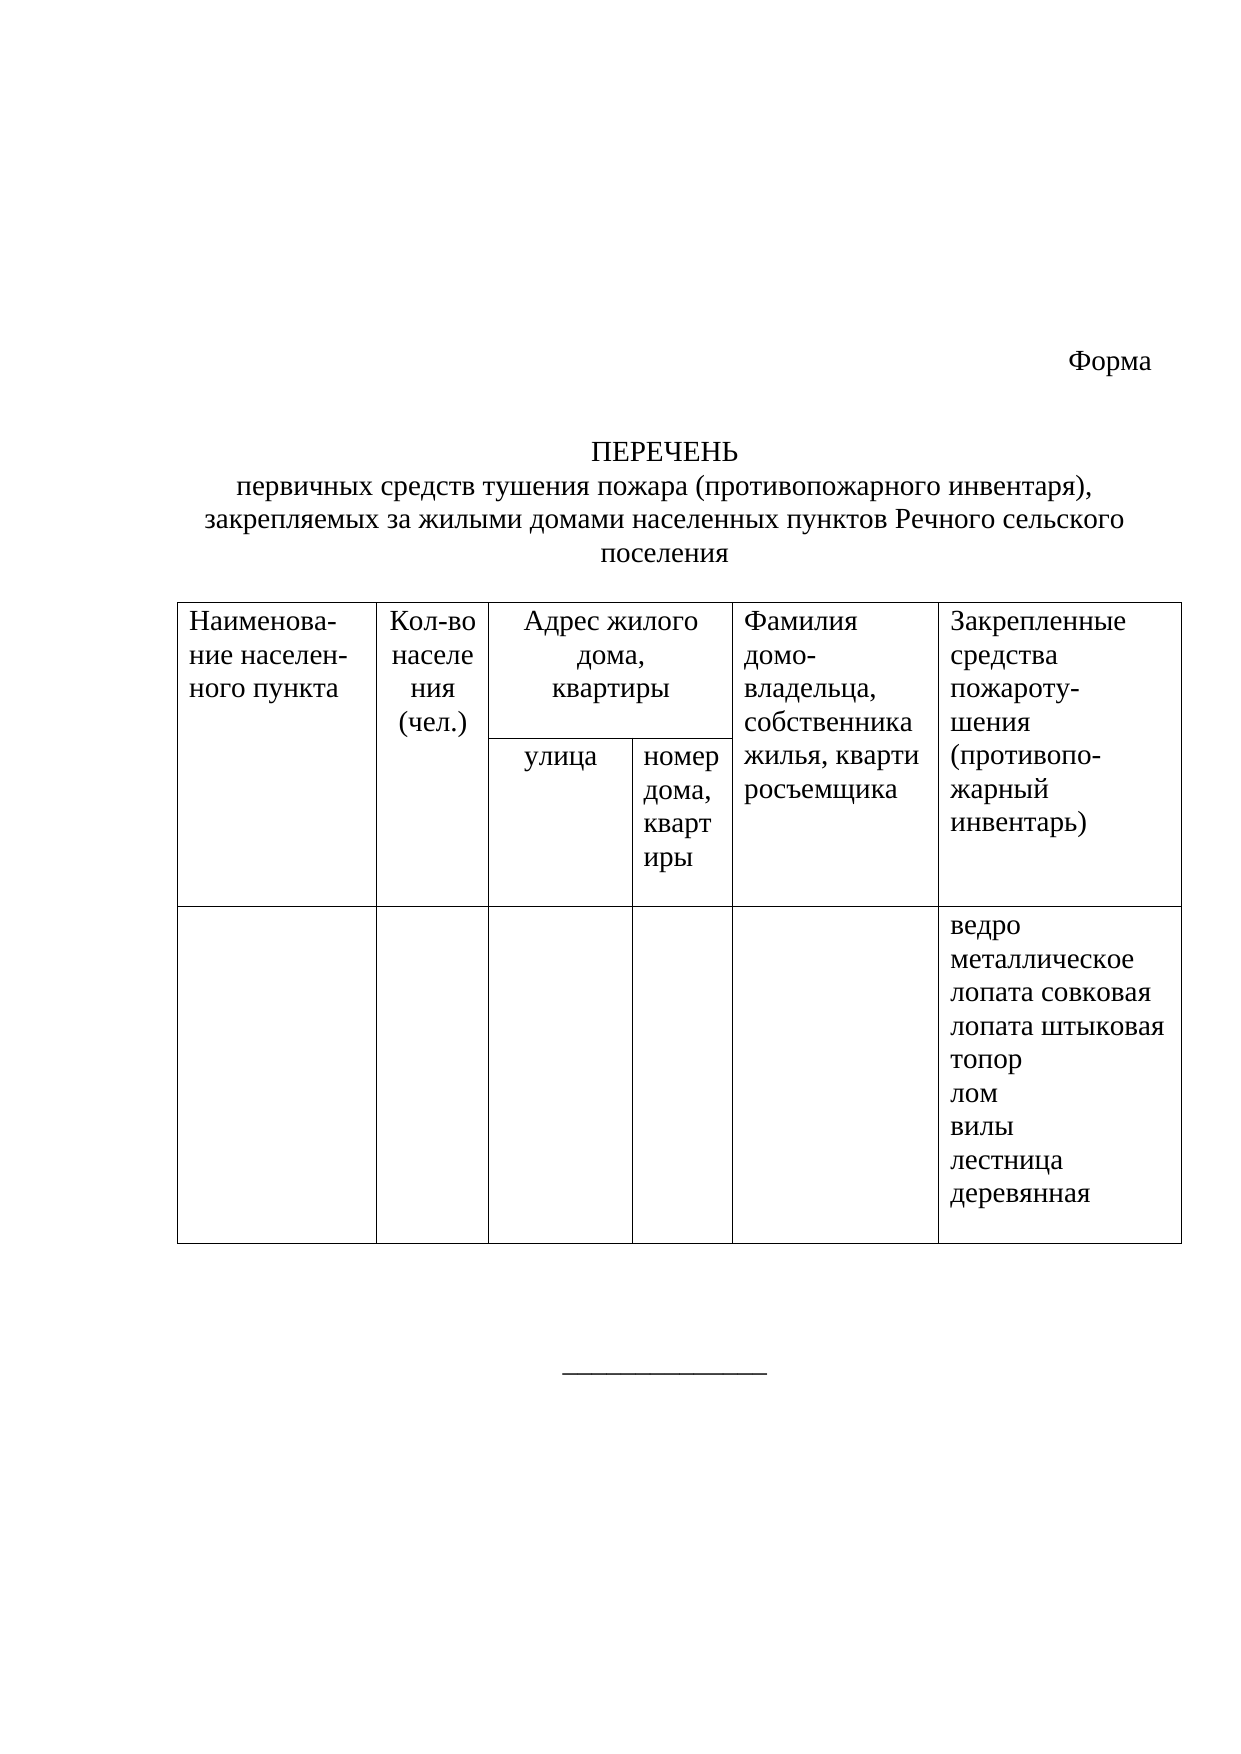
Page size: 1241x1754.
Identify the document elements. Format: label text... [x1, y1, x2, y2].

table_cell [178, 907, 376, 1243]
table_header Кол-во населе ния (чел.) [377, 603, 488, 906]
table_header Наименова- ние населен- ного пункта [178, 603, 376, 906]
table_header Адрес жилого дома, квартиры [489, 603, 732, 737]
table_header Фамилия домо- владельца, собственника жилья, кварти росъемщика [733, 603, 938, 906]
table_cell улица [489, 739, 632, 906]
text ______________ [177, 1344, 1152, 1378]
table_cell [633, 907, 732, 1243]
table_cell [377, 907, 488, 1243]
table_cell [733, 907, 938, 1243]
text Форма [177, 343, 1152, 377]
table_header Закрепленные средства пожароту- шения (противопо- жарный инвентарь) [939, 603, 1181, 906]
text первичных средств тушения пожара (противопожарного инвентаря), закрепляемых за жилыми домами населенных пунктов Речного сельского поселения [177, 468, 1152, 569]
table_cell номер дома, квартиры [633, 739, 732, 906]
text ПЕРЕЧЕНЬ [177, 434, 1152, 468]
table_cell ведро металлическое лопата совковая лопата штыковая топор лом вилы лестница деревянная [939, 907, 1181, 1243]
table_cell [489, 907, 632, 1243]
